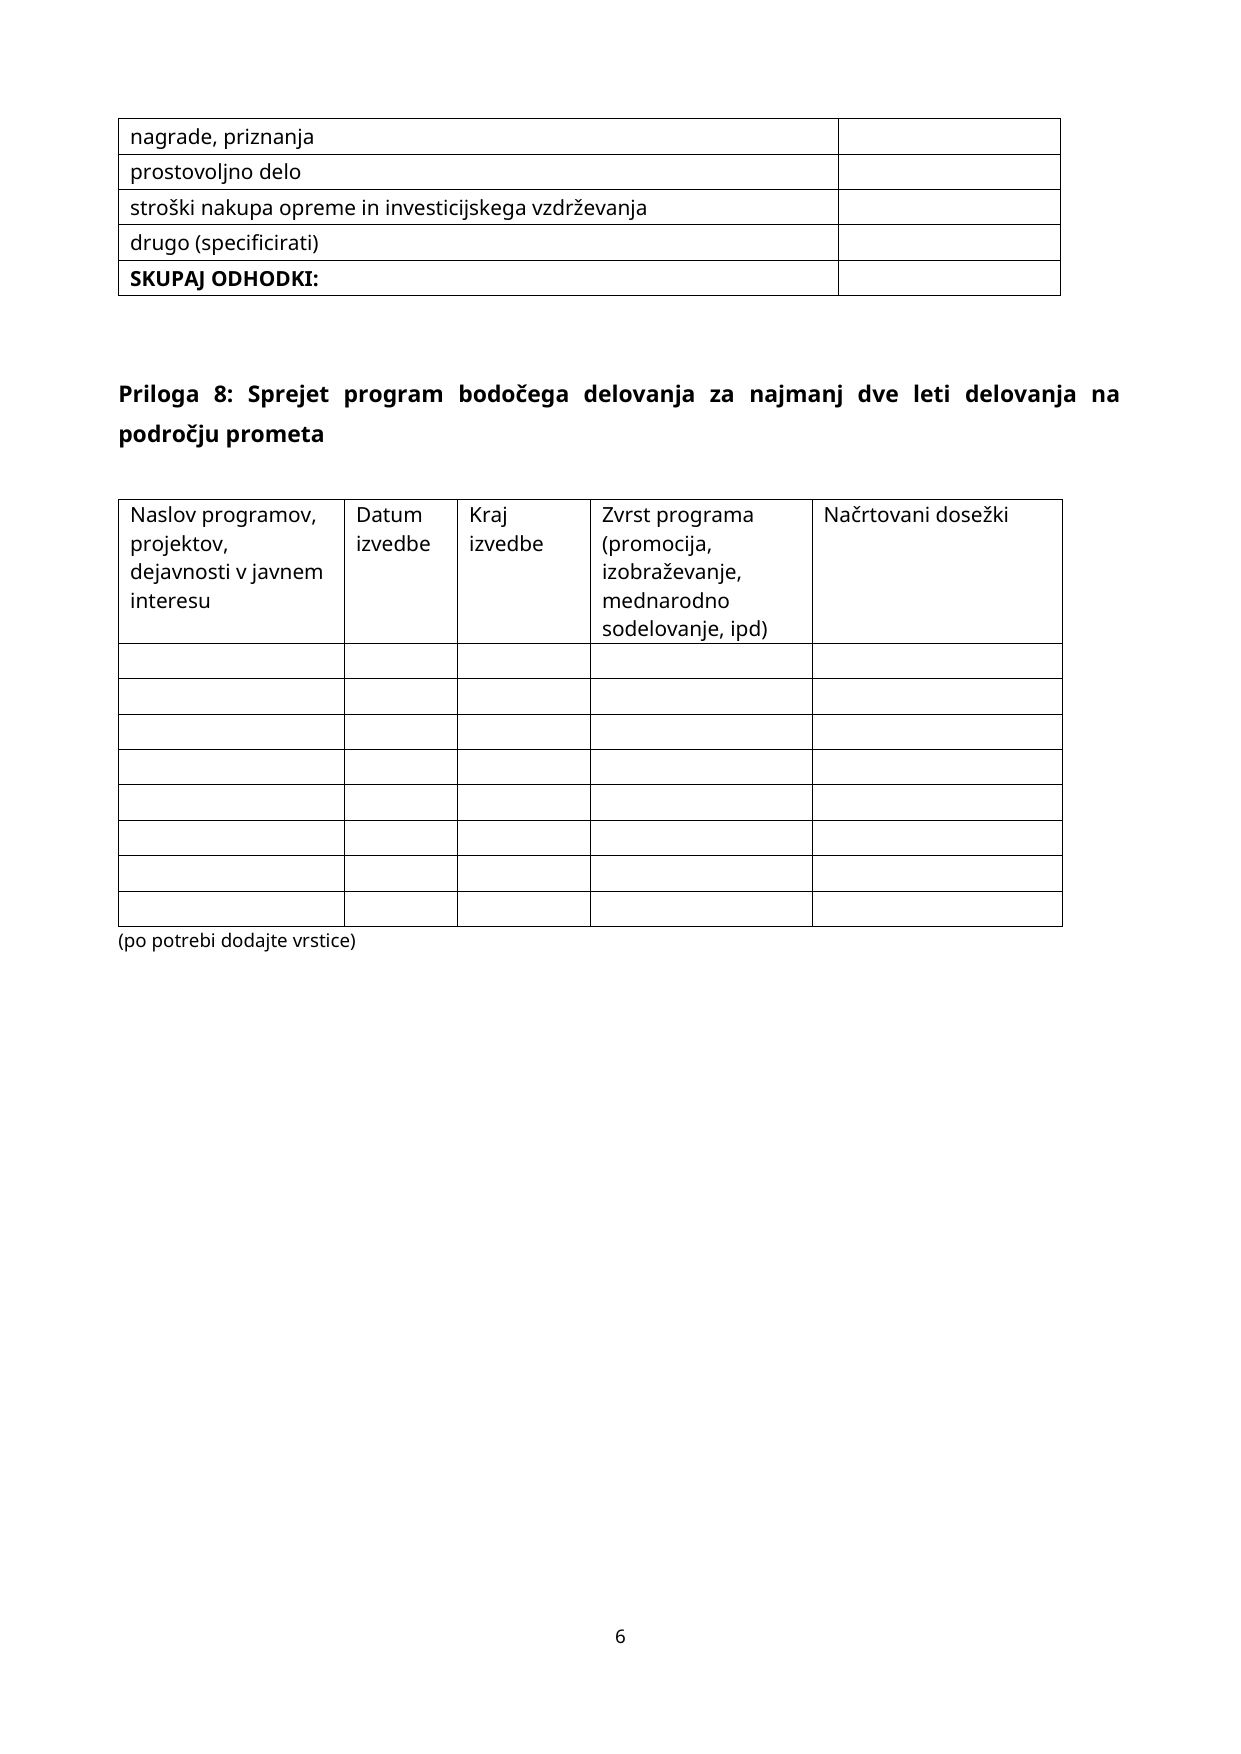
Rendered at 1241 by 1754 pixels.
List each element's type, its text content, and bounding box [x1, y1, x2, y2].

table_header Naslov programov, projektov, dejavnosti v javnem interesu [119, 500, 344, 643]
table_cell [813, 821, 1062, 855]
table_cell [813, 750, 1062, 784]
table_header Načrtovani dosežki [813, 500, 1062, 643]
table_cell [345, 679, 457, 713]
table_cell [345, 892, 457, 926]
table_cell [591, 644, 812, 678]
table_cell [119, 856, 344, 891]
table_cell [591, 821, 812, 855]
table_cell [458, 715, 590, 749]
table_cell [591, 715, 812, 749]
table_cell [458, 750, 590, 784]
table_cell nagrade, priznanja [119, 119, 838, 153]
table_cell [839, 190, 1060, 224]
table_cell [458, 821, 590, 855]
table_cell [813, 785, 1062, 820]
table_cell [458, 644, 590, 678]
table_cell [119, 715, 344, 749]
table_cell [458, 892, 590, 926]
text (po potrebi dodajte vrstice) [118, 927, 1122, 952]
table_header Zvrst programa (promocija, izobraževanje, mednarodno sodelovanje, ipd) [591, 500, 812, 643]
table_cell [345, 785, 457, 820]
table_cell [458, 856, 590, 891]
table_cell SKUPAJ ODHODKI: [119, 261, 838, 295]
table_cell [591, 679, 812, 713]
table_cell [813, 856, 1062, 891]
table_cell [813, 679, 1062, 713]
table_cell [813, 715, 1062, 749]
table_cell [458, 679, 590, 713]
table_cell [591, 785, 812, 820]
table_cell [839, 225, 1060, 260]
table_cell [345, 750, 457, 784]
table_cell [345, 715, 457, 749]
table_cell [119, 892, 344, 926]
table_cell [345, 644, 457, 678]
table_cell [839, 155, 1060, 189]
table_cell [591, 750, 812, 784]
table_cell [839, 119, 1060, 153]
table_cell [813, 892, 1062, 926]
table_cell prostovoljno delo [119, 155, 838, 189]
table_cell [839, 261, 1060, 295]
table_cell [119, 679, 344, 713]
table_cell [119, 821, 344, 855]
table_cell [119, 750, 344, 784]
table_cell [345, 856, 457, 891]
text Priloga 8: Sprejet program bodočega delovanja za najmanj dve leti delovanja na področju prometa [118, 377, 1122, 449]
table_cell [119, 785, 344, 820]
table_cell [591, 856, 812, 891]
table_cell [458, 785, 590, 820]
table_cell [591, 892, 812, 926]
table_cell [813, 644, 1062, 678]
table_header Kraj izvedbe [458, 500, 590, 643]
table_header Datum izvedbe [345, 500, 457, 643]
table_cell drugo (specificirati) [119, 225, 838, 260]
table_cell stroški nakupa opreme in investicijskega vzdrževanja [119, 190, 838, 224]
table_cell [345, 821, 457, 855]
table_cell [119, 644, 344, 678]
